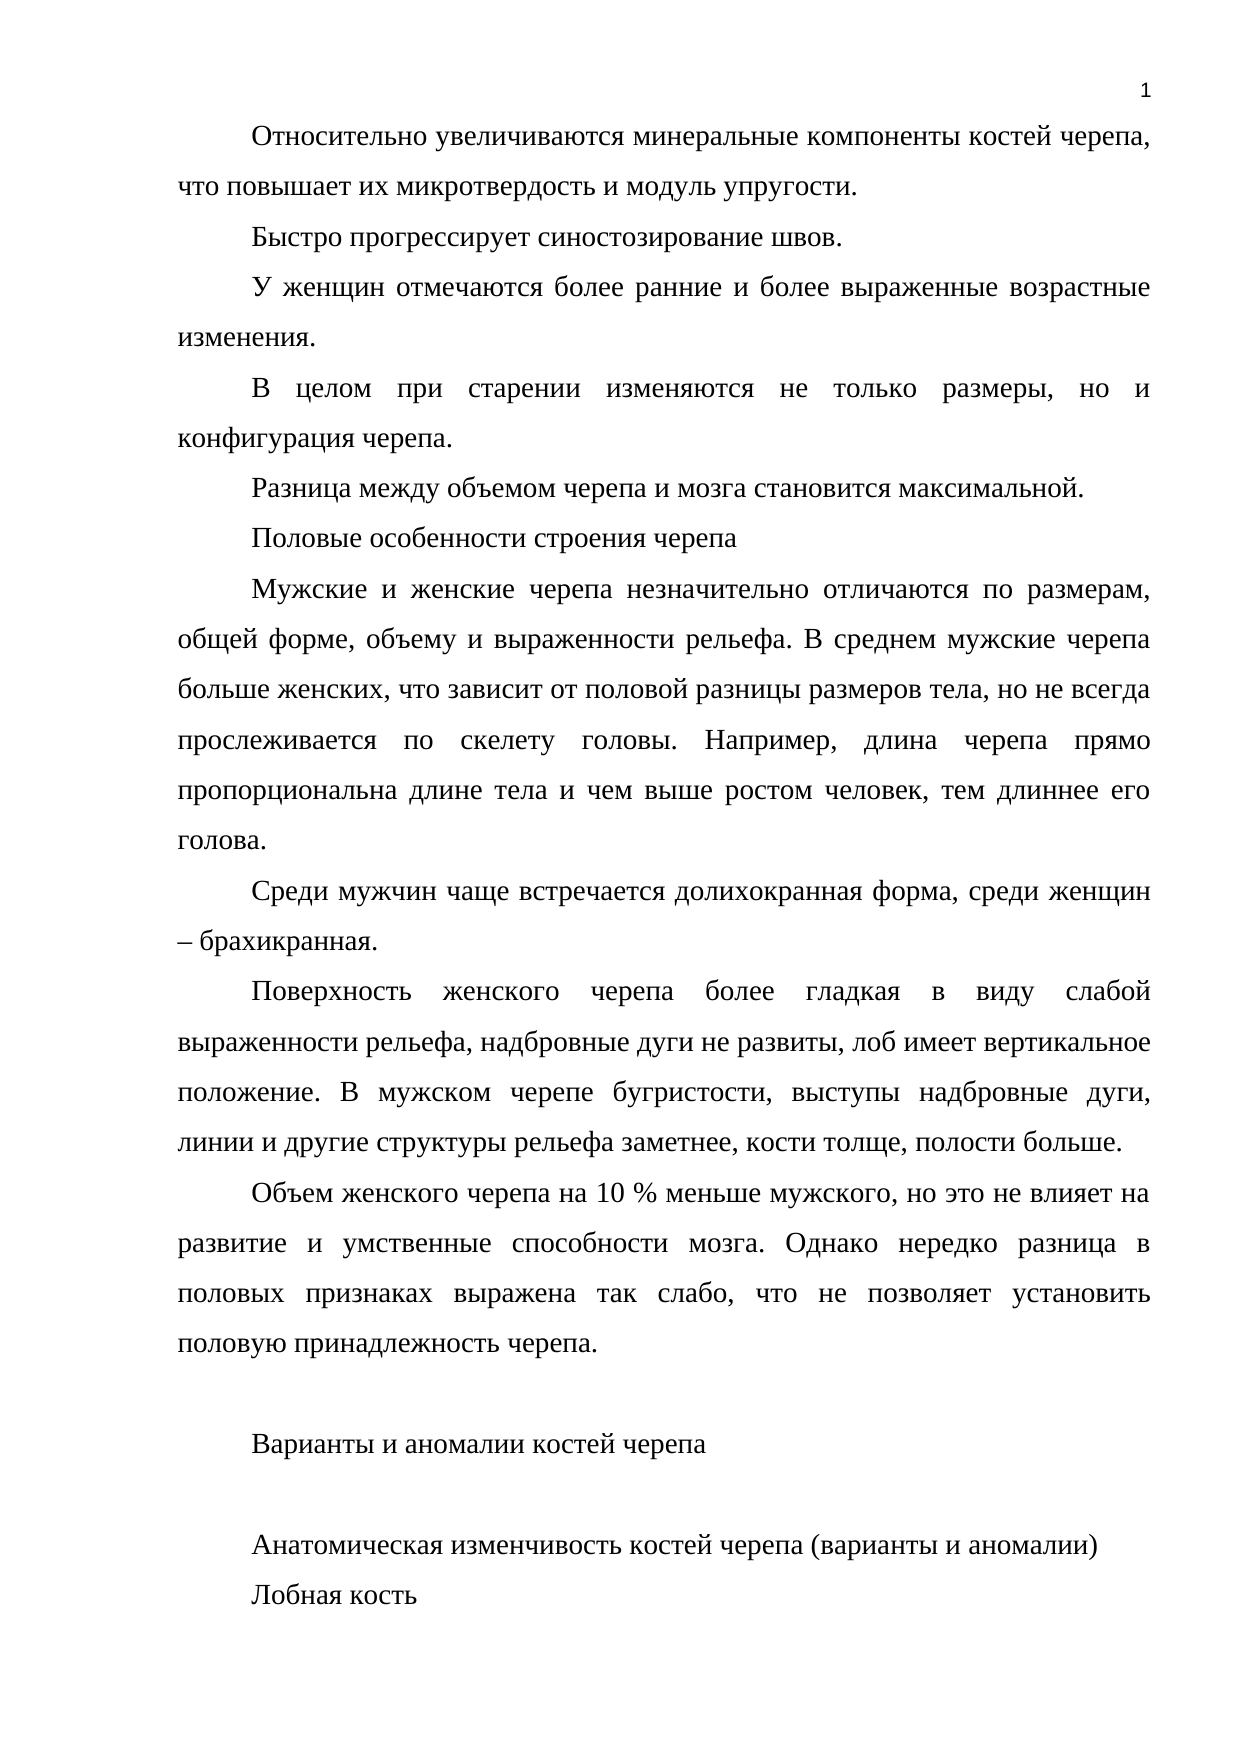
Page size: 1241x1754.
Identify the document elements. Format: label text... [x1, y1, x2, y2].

text Относительно увеличиваются минеральные компоненты костей черепа, что повышает их микротвердость и модуль упругости. [177, 118, 1152, 202]
text Разница между объемом черепа и мозга становится максимальной. [177, 470, 1152, 504]
text Половые особенности строения черепа [177, 521, 1152, 554]
text У женщин отмечаются более ранние и более выраженные возрастные изменения. [177, 269, 1152, 353]
text Анатомическая изменчивость костей черепа (варианты и аномалии) [177, 1527, 1152, 1560]
text Быстро прогрессирует синостозирование швов. [177, 219, 1152, 252]
text Объем женского черепа на 10 % меньше мужского, но это не влияет на развитие и умственные способности мозга. Однако нередко разница в половых признаках выражена так слабо, что не позволяет установить половую принадлежность черепа. [177, 1175, 1152, 1359]
text Поверхность женского черепа более гладкая в виду слабой выраженности рельефа, надбровные дуги не развиты, лоб имеет вертикальное положение. В мужском черепе бугристости, выступы надбровные дуги, линии и другие структуры рельефа заметнее, кости толще, полости больше. [177, 973, 1152, 1158]
text Варианты и аномалии костей черепа [177, 1426, 1152, 1460]
text Среди мужчин чаще встречается долихокранная форма, среди женщин – брахикранная. [177, 873, 1152, 957]
text Лобная кость [177, 1577, 1152, 1611]
text В целом при старении изменяются не только размеры, но и конфигурация черепа. [177, 370, 1152, 453]
text Мужские и женские черепа незначительно отличаются по размерам, общей форме, объему и выраженности рельефа. В среднем мужские черепа больше женских, что зависит от половой разницы размеров тела, но не всегда прослеживается по скелету головы. Например, длина черепа прямо пропорциональна длине тела и чем выше ростом человек, тем длиннее его голова. [177, 571, 1152, 856]
